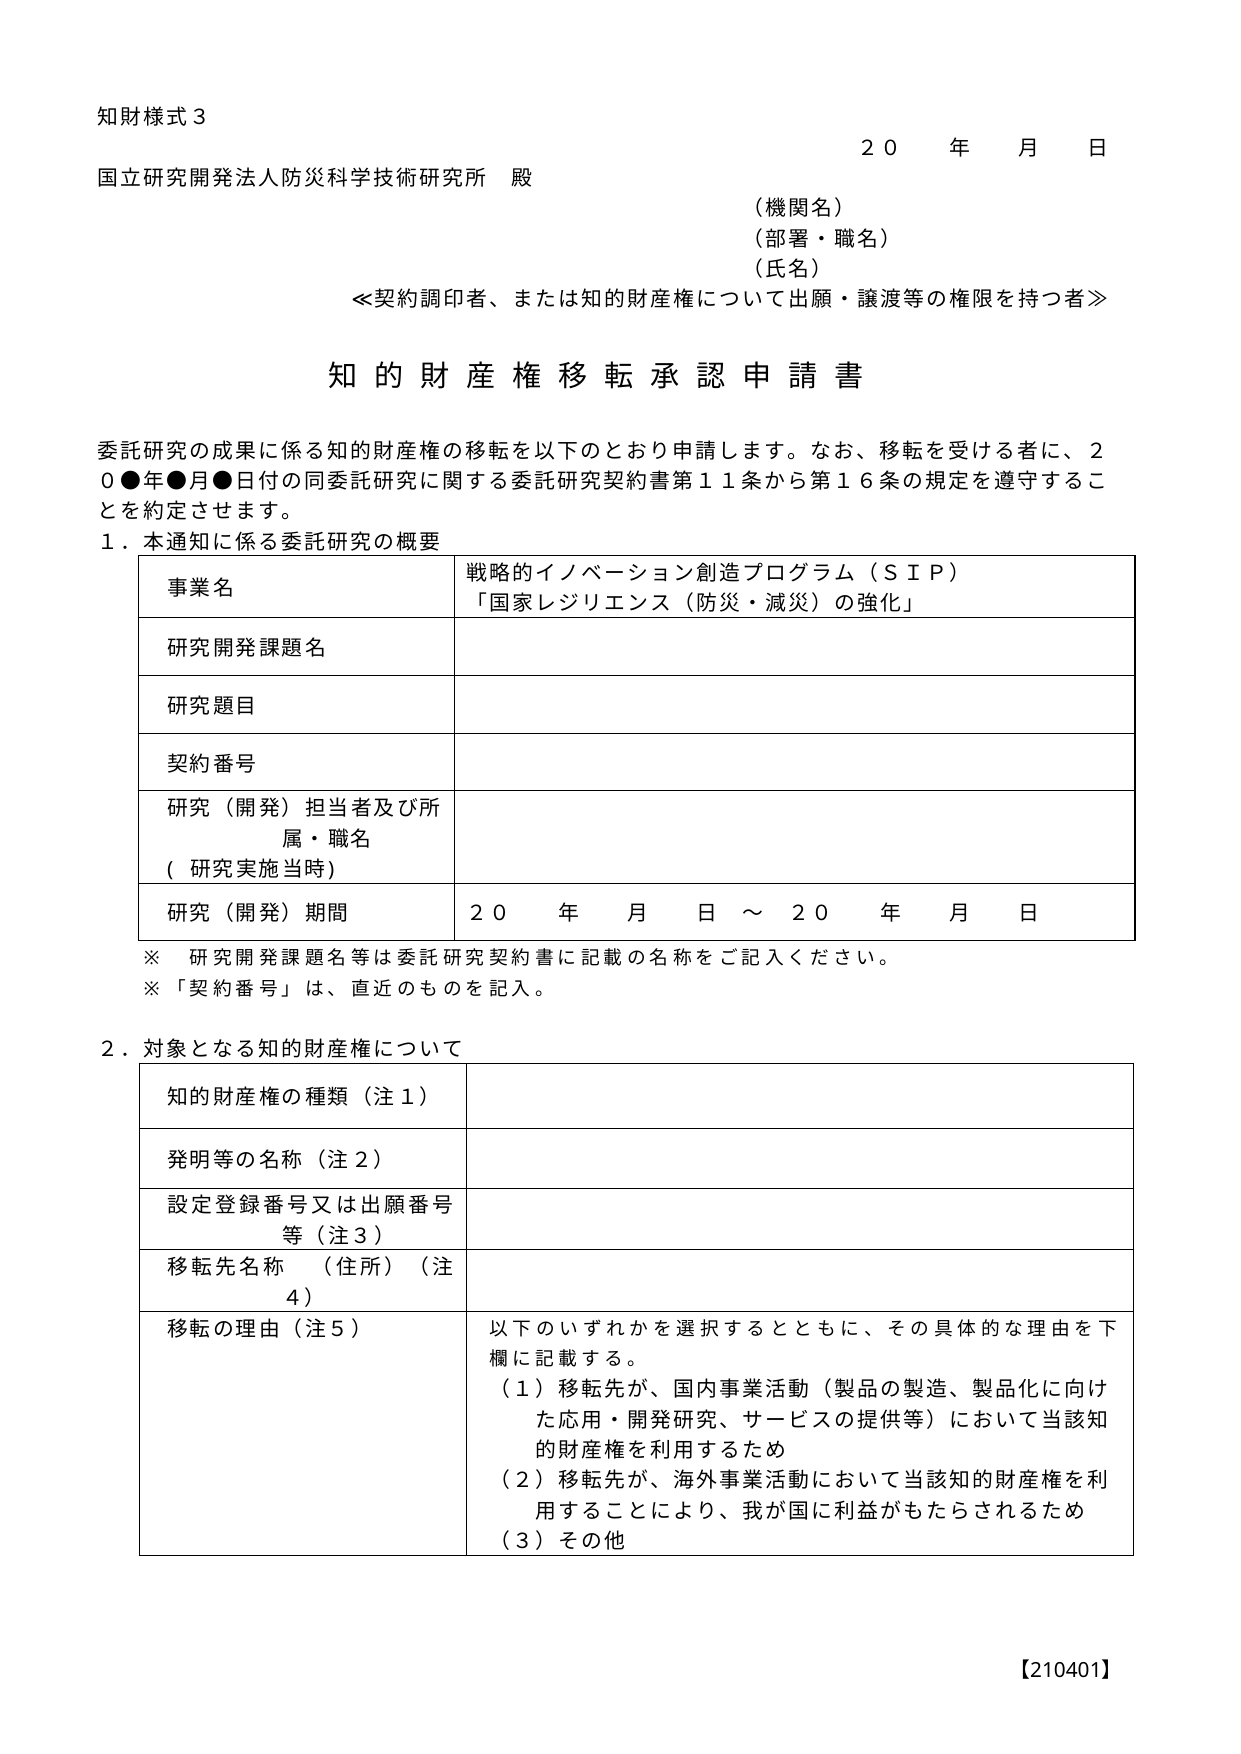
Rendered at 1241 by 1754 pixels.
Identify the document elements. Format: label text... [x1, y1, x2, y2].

text ※ 研究開発課題名等は委託研究契約書に記載の名称をご記入ください。 [126, 941, 1111, 972]
table_header [467, 1064, 1133, 1128]
table_cell 移転先名称 （住所）（注４） [140, 1250, 466, 1311]
table_header 戦略的イノベーション創造プログラム（ＳＩＰ） 「国家レジリエンス（防災・減災）の強化」 [455, 556, 1134, 617]
table_cell [455, 676, 1134, 733]
table_cell 発明等の名称（注２） [140, 1129, 466, 1188]
text ※「契約番号」は、直近のものを記入。 [98, 972, 1111, 1002]
table_cell ２０ 年 月 日 ～ ２０ 年 月 日 [455, 884, 1134, 940]
table_cell 移転の理由（注５） [140, 1312, 466, 1554]
text １．本通知に係る委託研究の概要 [98, 525, 1111, 555]
text 知的財産権移転承認申請書 [98, 343, 1111, 404]
table_header 事業名 [139, 556, 454, 617]
text ２０ 年 月 日 [98, 131, 1111, 161]
table_cell 研究開発課題名 [139, 618, 454, 675]
table_cell 設定登録番号又は出願番号等（注３） [140, 1189, 466, 1249]
table_cell [455, 791, 1134, 882]
table_cell 研究（開発）担当者及び所属・職名 (研究実施当時) [139, 791, 454, 882]
text 国立研究開発法人防災科学技術研究所 殿 [98, 161, 1111, 192]
table_cell 研究（開発）期間 [139, 884, 454, 940]
text （機関名） [98, 192, 1111, 222]
table_cell [455, 734, 1134, 790]
table_header 知的財産権の種類（注１） [140, 1064, 466, 1128]
text 委託研究の成果に係る知的財産権の移転を以下のとおり申請します。なお、移転を受ける者に、２０●年●月●日付の同委託研究に関する委託研究契約書第１１条から第１６条の規定を遵守することを約定させます。 [98, 434, 1111, 525]
table_cell 以下のいずれかを選択するとともに、その具体的な理由を下欄に記載する。 （１）移転先が、国内事業活動（製品の製造、製品化に向けた応用・開発研究、サービスの提供等）において当該知的財産権を利用するため （２）移転先が、海外事業活動において当該知的財産権を利用することにより、我が国に利益がもたらされるため （３）その他 [467, 1312, 1133, 1554]
text ２．対象となる知的財産権について [98, 1032, 1111, 1062]
table_cell [467, 1250, 1133, 1311]
text （部署・職名） [98, 222, 1111, 252]
text ≪契約調印者、または知的財産権について出願・譲渡等の権限を持つ者≫ [98, 282, 1111, 313]
table_cell 契約番号 [139, 734, 454, 790]
table_cell [455, 618, 1134, 675]
text （氏名） [98, 252, 1111, 282]
text 知財様式３ [98, 101, 1111, 131]
table_cell [467, 1129, 1133, 1188]
table_cell [467, 1189, 1133, 1249]
table_cell 研究題目 [139, 676, 454, 733]
